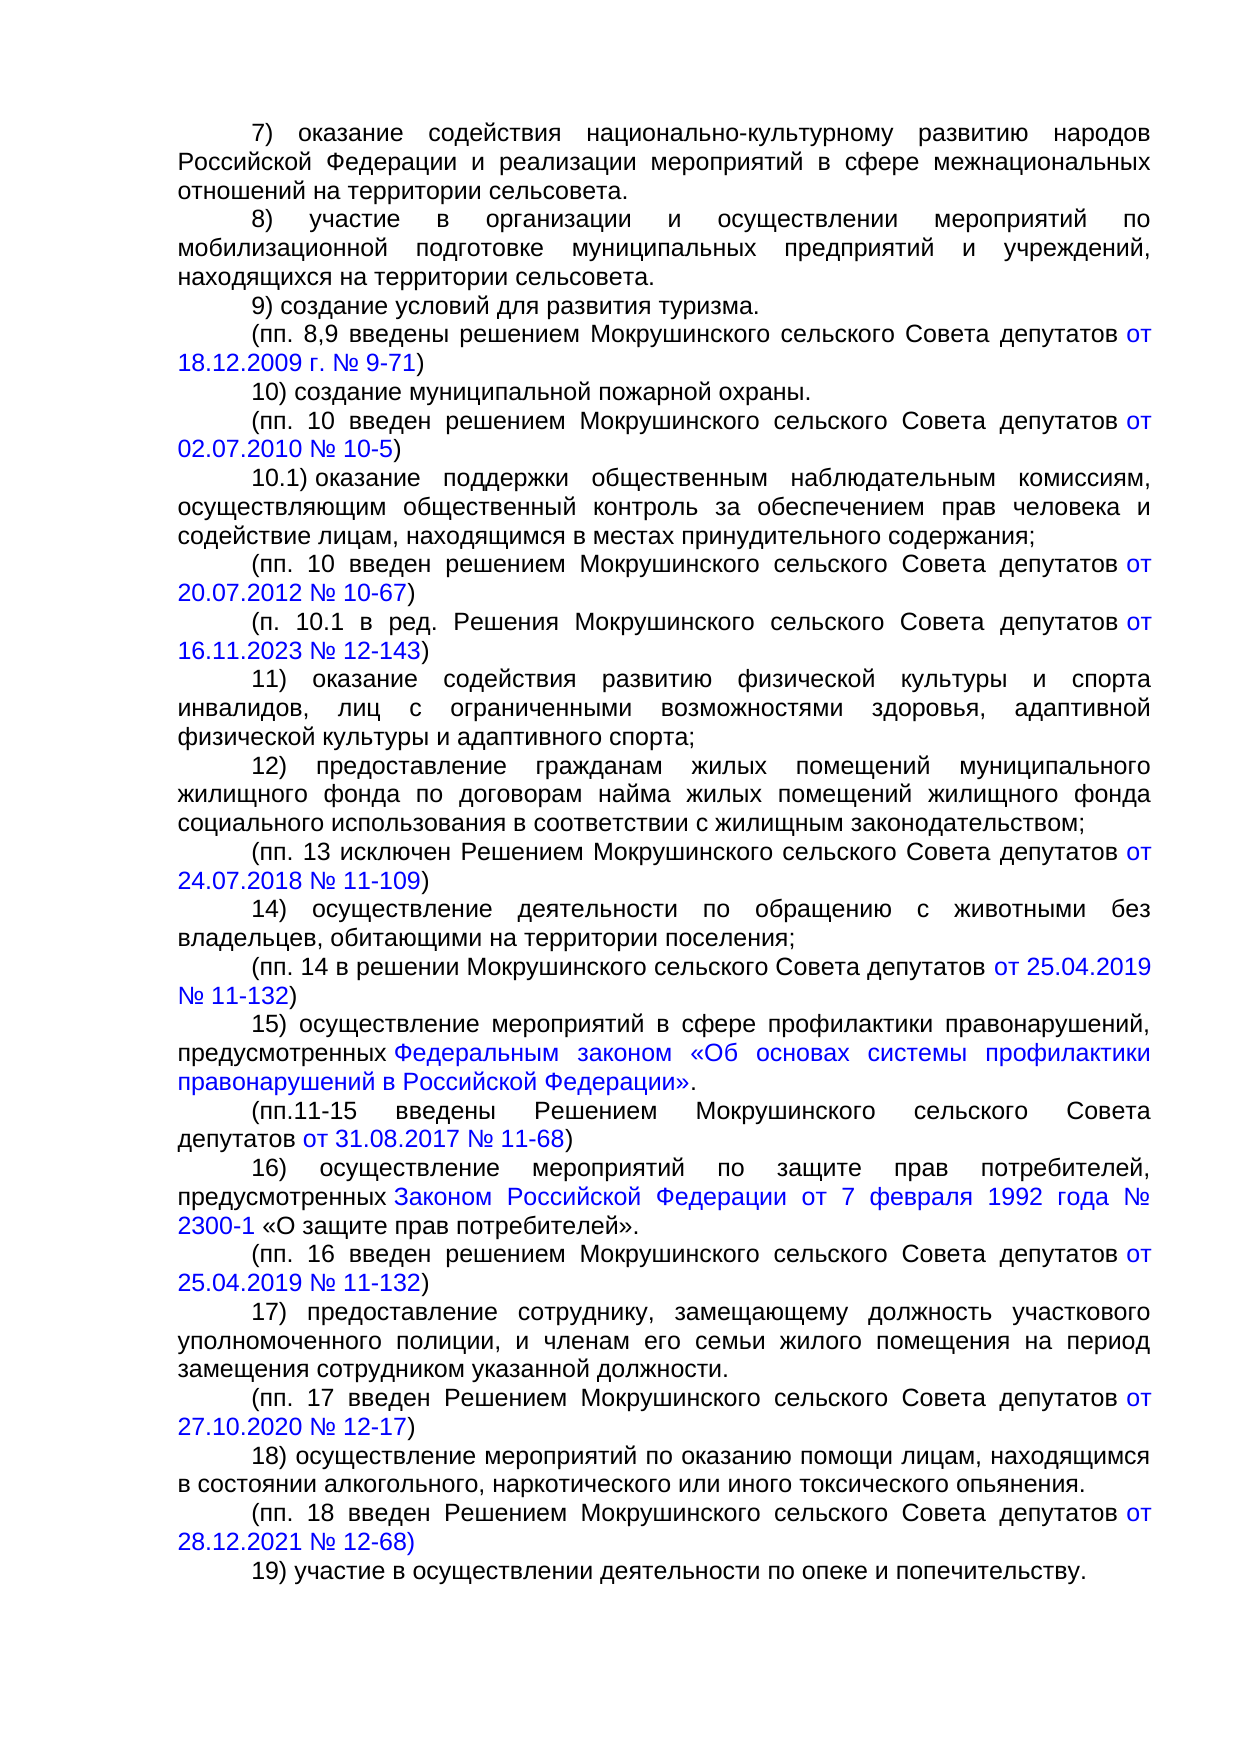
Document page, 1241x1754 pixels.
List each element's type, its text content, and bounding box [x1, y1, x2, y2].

text 12) предоставление гражданам жилых помещений муниципального жилищного фонда по договорам найма жилых помещений жилищного фонда социального использования в соответствии с жилищным законодательством; [177, 751, 1152, 837]
text 10.1) оказание поддержки общественным наблюдательным комиссиям, осуществляющим общественный контроль за обеспечением прав человека и содействие лицам, находящимся в местах принудительного содержания; [177, 463, 1152, 549]
text (пп. 14 в решении Мокрушинского сельского Совета депутатов от 25.04.2019 № 11-132) [177, 952, 1152, 1009]
text 15) осуществление мероприятий в сфере профилактики правонарушений, предусмотренных Федеральным законом «Об основах системы профилактики правонарушений в Российской Федерации». [177, 1009, 1152, 1096]
text (пп. 10 введен решением Мокрушинского сельского Совета депутатов от 02.07.2010 № 10-5) [177, 406, 1152, 463]
text 17) предоставление сотруднику, замещающему должность участкового уполномоченного полиции, и членам его семьи жилого помещения на период замещения сотрудником указанной должности. [177, 1297, 1152, 1383]
text 14) осуществление деятельности по обращению с животными без владельцев, обитающими на территории поселения; [177, 894, 1152, 952]
text (пп. 13 исключен Решением Мокрушинского сельского Совета депутатов от 24.07.2018 № 11-109) [177, 837, 1152, 894]
text (пп. 17 введен Решением Мокрушинского сельского Совета депутатов от 27.10.2020 № 12-17) [177, 1383, 1152, 1441]
text 19) участие в осуществлении деятельности по опеке и попечительству. [177, 1556, 1152, 1584]
text 9) создание условий для развития туризма. [177, 291, 1152, 319]
text 8) участие в организации и осуществлении мероприятий по мобилизационной подготовке муниципальных предприятий и учреждений, находящихся на территории сельсовета. [177, 204, 1152, 291]
text (п. 10.1 в ред. Решения Мокрушинского сельского Совета депутатов от 16.11.2023 № 12-143) [177, 607, 1152, 664]
text (пп. 18 введен Решением Мокрушинского сельского Совета депутатов от 28.12.2021 № 12-68) [177, 1498, 1152, 1556]
text (пп. 10 введен решением Мокрушинского сельского Совета депутатов от 20.07.2012 № 10-67) [177, 549, 1152, 607]
text (пп.11-15 введены Решением Мокрушинского сельского Совета депутатов от 31.08.2017 № 11-68) [177, 1096, 1152, 1153]
text 10) создание муниципальной пожарной охраны. [177, 377, 1152, 406]
text 11) оказание содействия развитию физической культуры и спорта инвалидов, лиц с ограниченными возможностями здоровья, адаптивной физической культуры и адаптивного спорта; [177, 664, 1152, 751]
text 18) осуществление мероприятий по оказанию помощи лицам, находящимся в состоянии алкогольного, наркотического или иного токсического опьянения. [177, 1441, 1152, 1498]
text (пп. 16 введен решением Мокрушинского сельского Совета депутатов от 25.04.2019 № 11-132) [177, 1239, 1152, 1297]
text (пп. 8,9 введены решением Мокрушинского сельского Совета депутатов от 18.12.2009 г. № 9-71) [177, 319, 1152, 377]
text 16) осуществление мероприятий по защите прав потребителей, предусмотренных Законом Российской Федерации от 7 февраля 1992 года № 2300-1 «О защите прав потребителей». [177, 1153, 1152, 1239]
text 7) оказание содействия национально-культурному развитию народов Российской Федерации и реализации мероприятий в сфере межнациональных отношений на территории сельсовета. [177, 118, 1152, 204]
